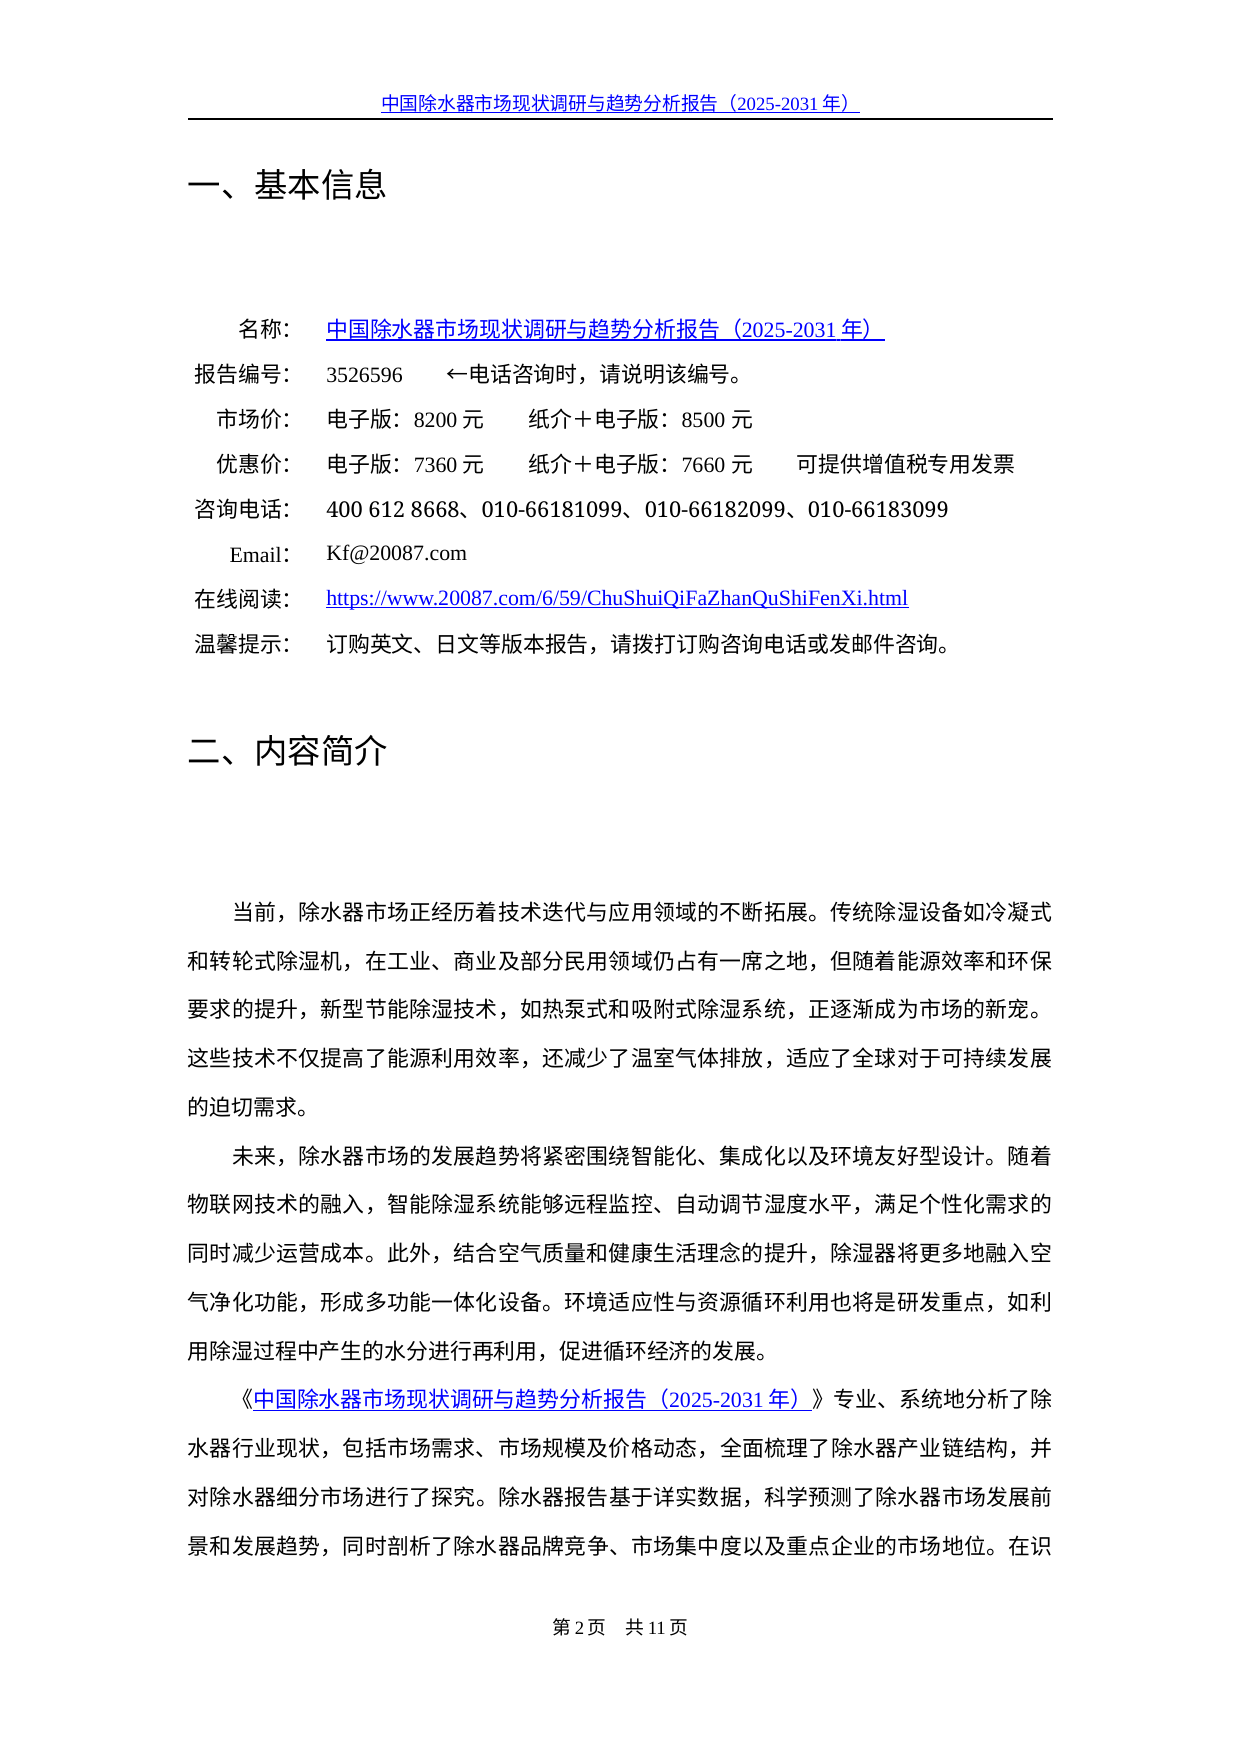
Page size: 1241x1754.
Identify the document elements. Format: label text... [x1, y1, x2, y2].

table_cell 400 612 8668、010-66181099、010-66182099、010-66183099 [315, 492, 1073, 537]
table_header 中国除水器市场现状调研与趋势分析报告（2025-2031年） [315, 312, 1073, 357]
table_cell 电子版：8200 元 纸介＋电子版：8500 元 [315, 402, 1073, 447]
table_cell 报告编号： [167, 357, 315, 402]
table_cell Kf@20087.com [315, 537, 1073, 582]
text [187, 894, 1053, 1561]
table_cell 咨询电话： [167, 492, 315, 537]
table_cell 电子版：7360 元 纸介＋电子版：7660 元 可提供增值税专用发票 [315, 447, 1073, 492]
title 一、基本信息 [187, 150, 1053, 215]
table_cell 3526596 ←电话咨询时，请说明该编号。 [315, 357, 1073, 402]
table_cell Email： [167, 537, 315, 582]
table_cell 在线阅读： [167, 582, 315, 627]
title 二、内容简介 [187, 717, 1053, 782]
table_cell 优惠价： [167, 447, 315, 492]
table_cell 订购英文、日文等版本报告，请拨打订购咨询电话或发邮件咨询。 [315, 627, 1073, 672]
table_cell 温馨提示： [167, 627, 315, 672]
table_cell 市场价： [167, 402, 315, 447]
table_cell [315, 582, 1073, 627]
table_header 名称： [167, 312, 315, 357]
